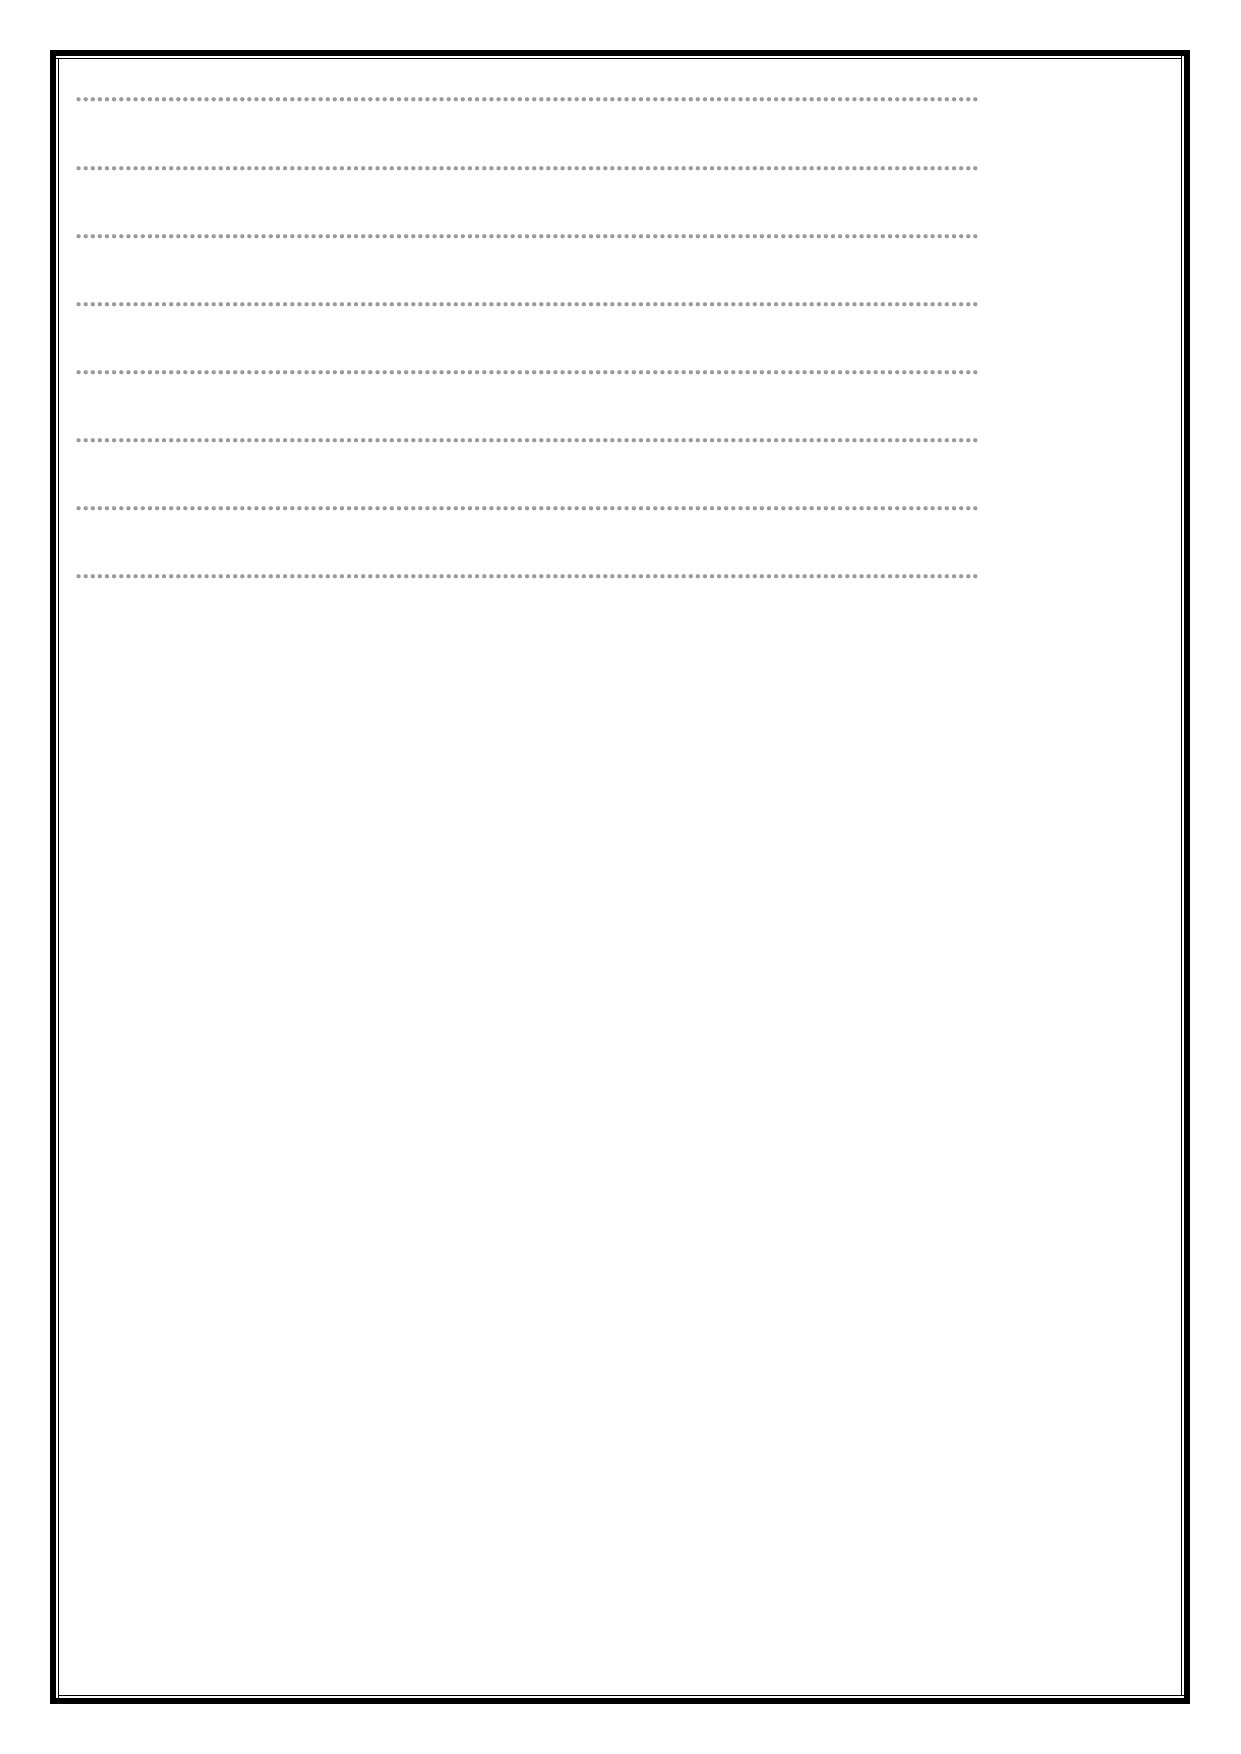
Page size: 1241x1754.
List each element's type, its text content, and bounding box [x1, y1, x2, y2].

text ………………………………………………………………………………………………………………. [75, 552, 1165, 586]
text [75, 347, 1165, 382]
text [75, 279, 1165, 313]
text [75, 143, 1165, 177]
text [75, 211, 1165, 245]
text ………………………………………………………………………………………………………………. [75, 416, 1165, 450]
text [75, 75, 1165, 109]
text ………………………………………………………………………………………………………………. [75, 484, 1165, 518]
